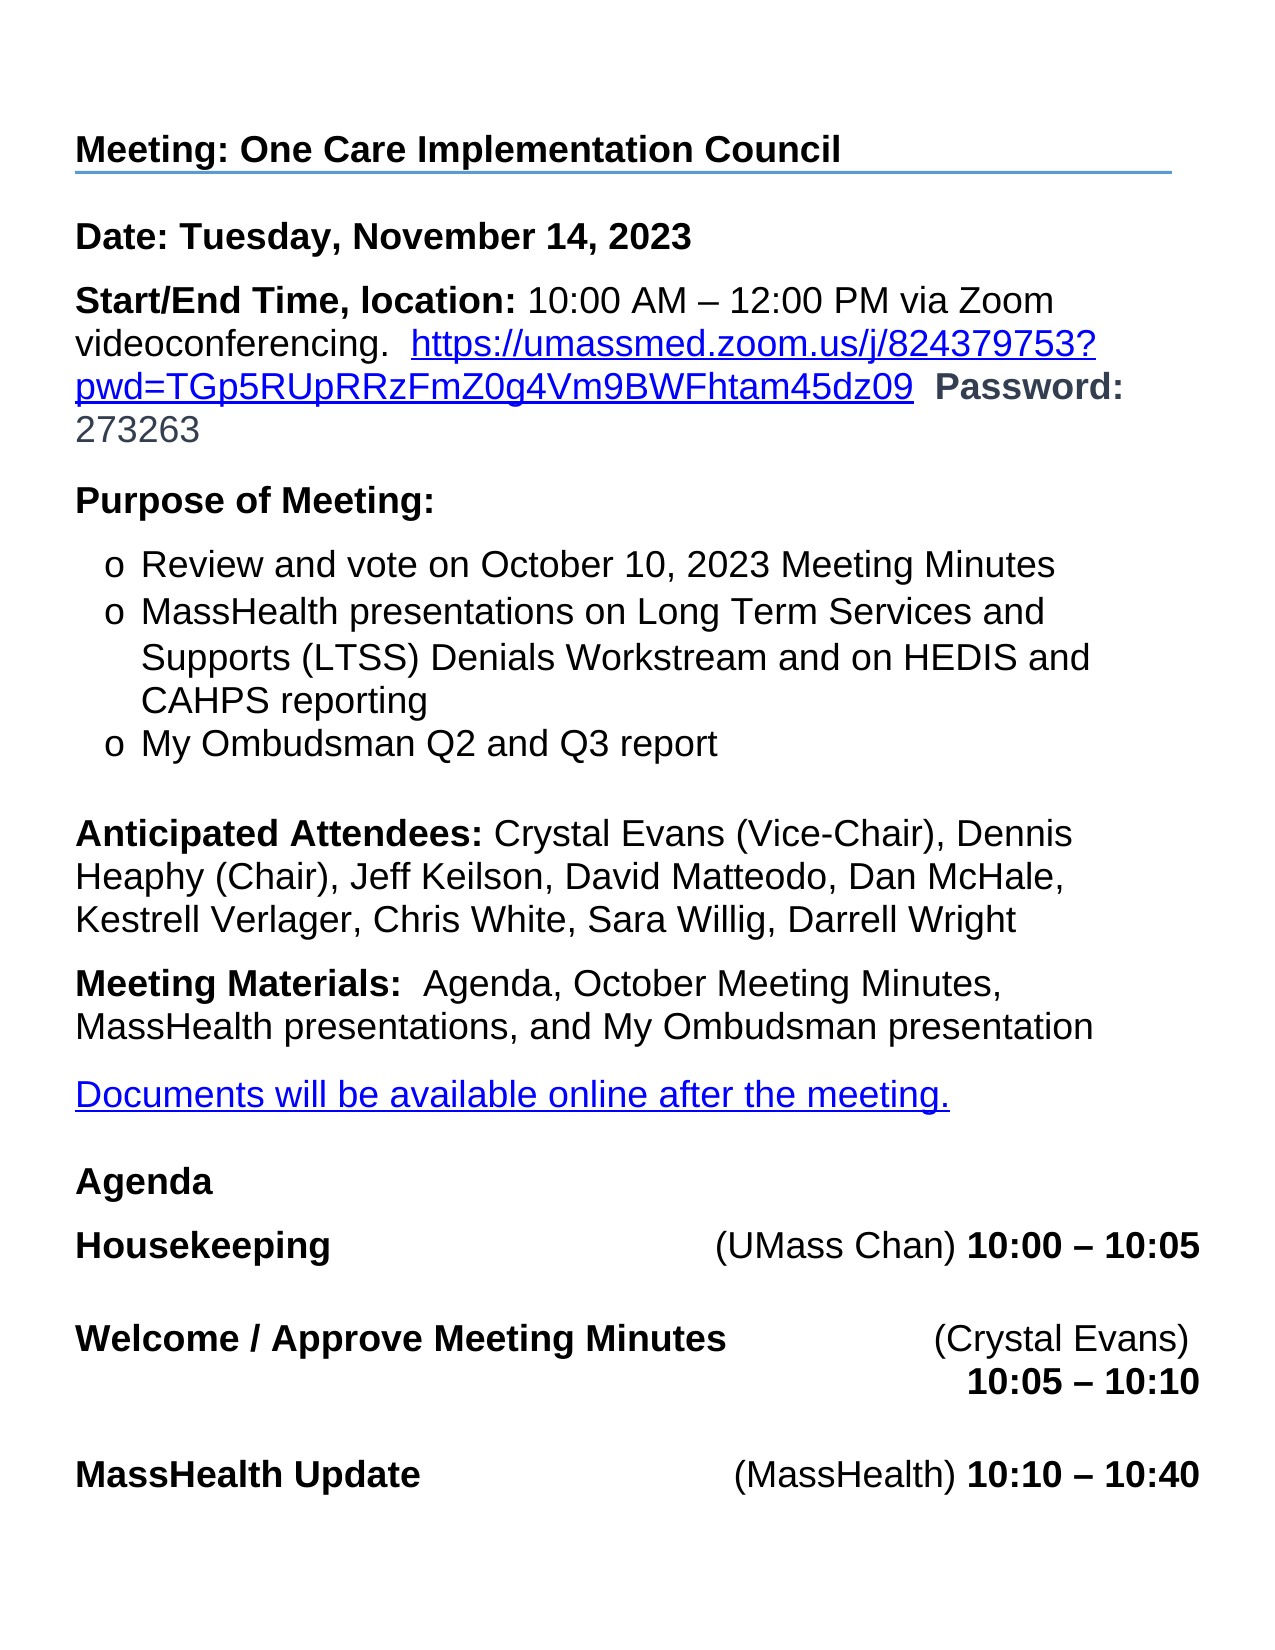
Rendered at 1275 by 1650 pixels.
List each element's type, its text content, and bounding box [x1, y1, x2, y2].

text Start/End Time, location: 10:00 AM – 12:00 PM via Zoom videoconferencing. https://umassmed.zoom.us/j/824379753?pwd=TGp5RUpRRzFmZ0g4Vm9BWFhtam45dz09 Password: 273263 [75, 278, 1200, 478]
list Review and vote on October 10, 2023 Meeting Minutes [103, 542, 1200, 589]
text Meeting Materials: Agenda, October Meeting Minutes, MassHealth presentations, and My Ombudsman presentation [75, 961, 1181, 1048]
list MassHealth presentations on Long Term Services and Supports (LTSS) Denials Workstream and on HEDIS and CAHPS reporting [103, 589, 1200, 722]
text Welcome / Approve Meeting Minutes (Crystal Evans) 10:05 – 10:10 [75, 1316, 1219, 1402]
subtitle Purpose of Meeting: [75, 478, 1200, 522]
subtitle Agenda [75, 1159, 1200, 1202]
text Housekeeping (UMass Chan) 10:00 – 10:05 [75, 1223, 1219, 1266]
list My Ombudsman Q2 and Q3 report [103, 722, 1200, 768]
text Anticipated Attendees: Crystal Evans (Vice-Chair), Dennis Heaphy (Chair), Jeff Keilson, David Matteodo, Dan McHale, Kestrell Verlager, Chris White, Sara Willig, Darrell Wright [75, 811, 1181, 941]
text Documents will be available online after the meeting. [75, 1073, 1181, 1116]
subtitle Meeting: One Care Implementation Council Date: Tuesday, November 14, 2023 [75, 128, 1200, 257]
text MassHealth Update (MassHealth) 10:10 – 10:40 [75, 1452, 1200, 1495]
